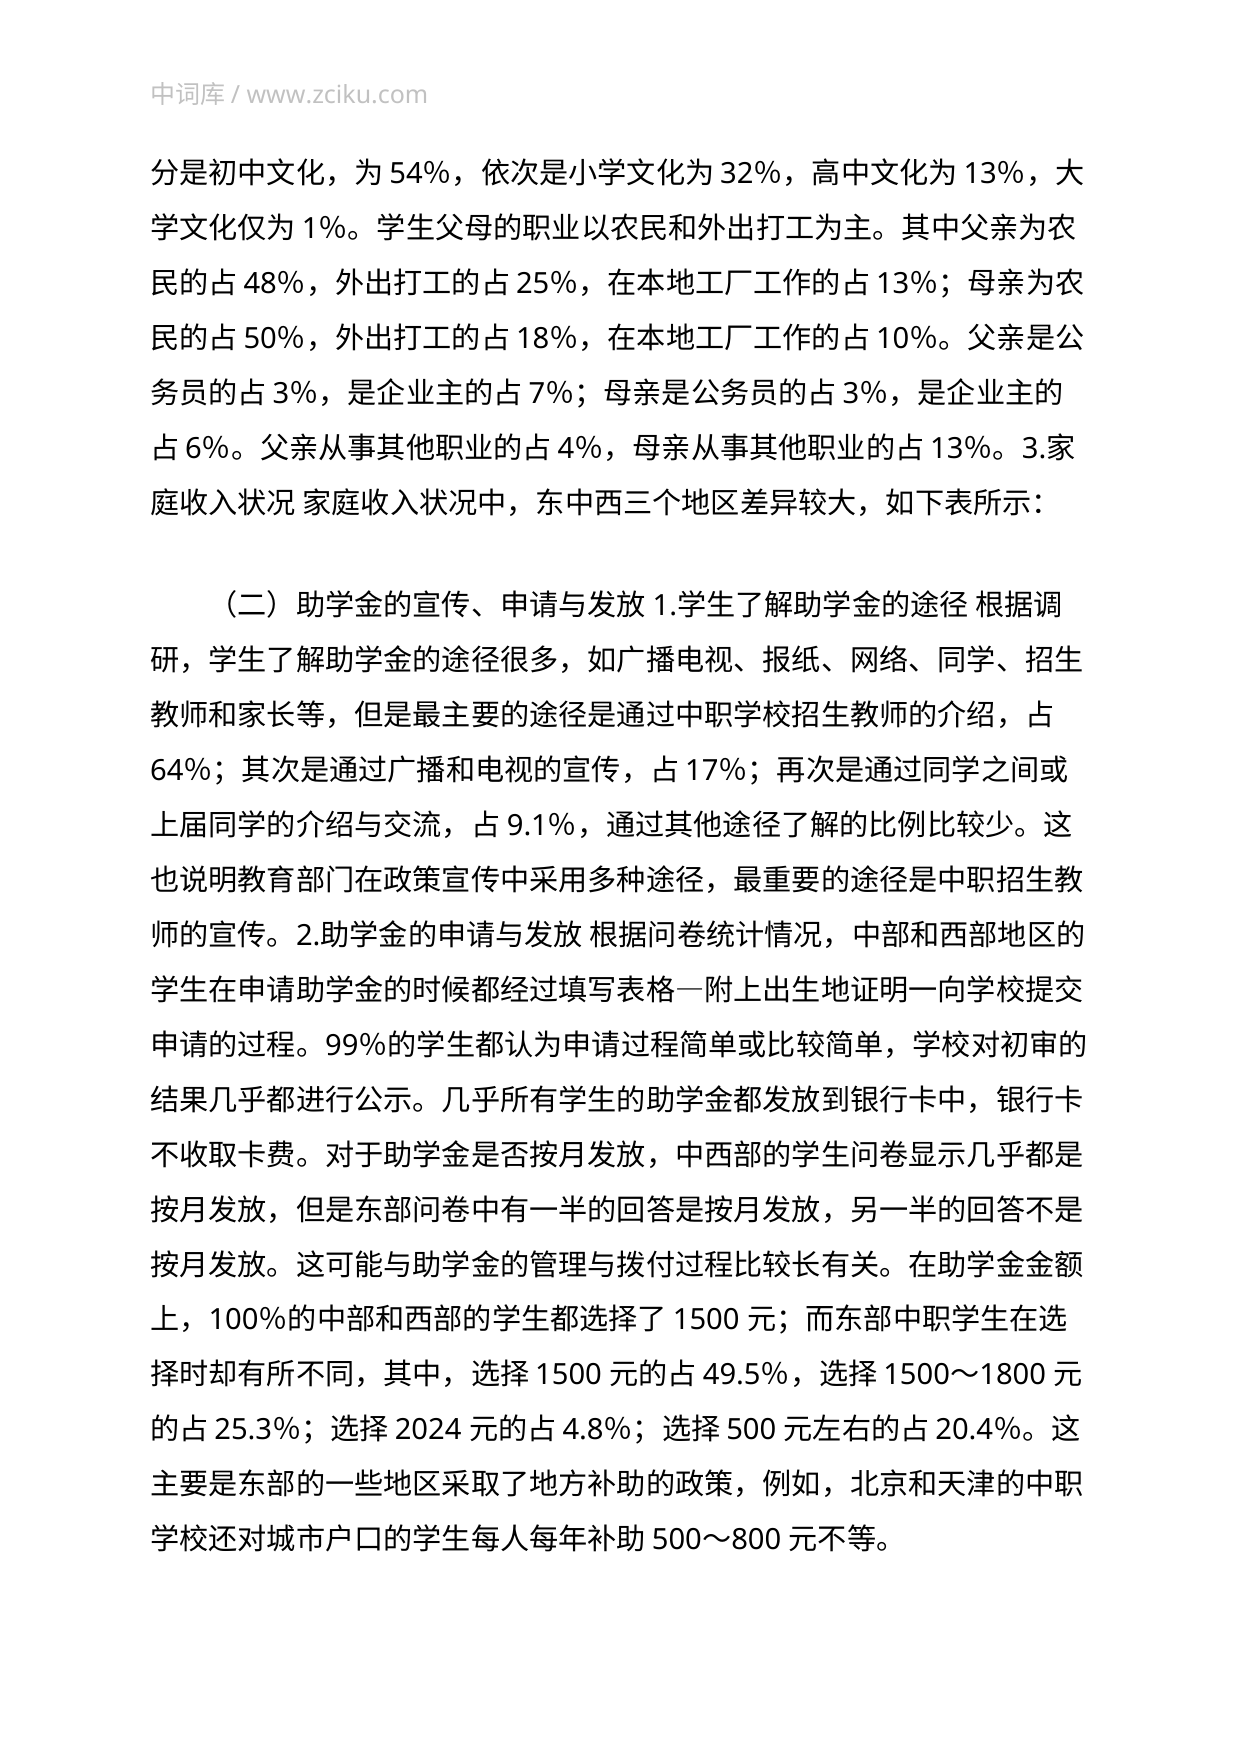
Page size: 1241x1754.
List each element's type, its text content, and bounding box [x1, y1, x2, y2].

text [150, 150, 1090, 522]
text （二）助学金的宣传、申请与发放 1.学生了解助学金的途径 根据调研，学生了解助学金的途径很多，如广播电视、报纸、网络、同学、招生教师和家长等，但是最主要的途径是通过中职学校招生教师的介绍，占64％；其次是通过广播和电视的宣传，占17％；再次是通过同学之间或上届同学的介绍与交流，占 9.1％，通过其他途径了解的比例比较少。这也说明教育部门在政策宣传中采用多种途径，最重要的途径是中职招生教师的宣传。2.助学金的申请与发放 根据问卷统计情况，中部和西部地区的学生在申请助学金的时候都经过填写表格—附上出生地证明一向学校提交申请的过程。99％的学生都认为申请过程简单或比较简单，学校对初审的结果几乎都进行公示。几乎所有学生的助学金都发放到银行卡中，银行卡不收取卡费。对于助学金是否按月发放，中西部的学生问卷显示几乎都是按月发放，但是东部问卷中有一半的回答是按月发放，另一半的回答不是按月发放。这可能与助学金的管理与拨付过程比较长有关。在助学金金额上，100％的中部和西部的学生都选择了1500 元；而东部中职学生在选择时却有所不同，其中，选择1500 元的占49.5％，选择1500～1800 元的占25.3％；选择2024 元的占4.8％；选择500 元左右的占20.4％。这主要是东部的一些地区采取了地方补助的政策，例如，北京和天津的中职学校还对城市户口的学生每人每年补助500～800 元不等。 [150, 582, 1090, 1558]
